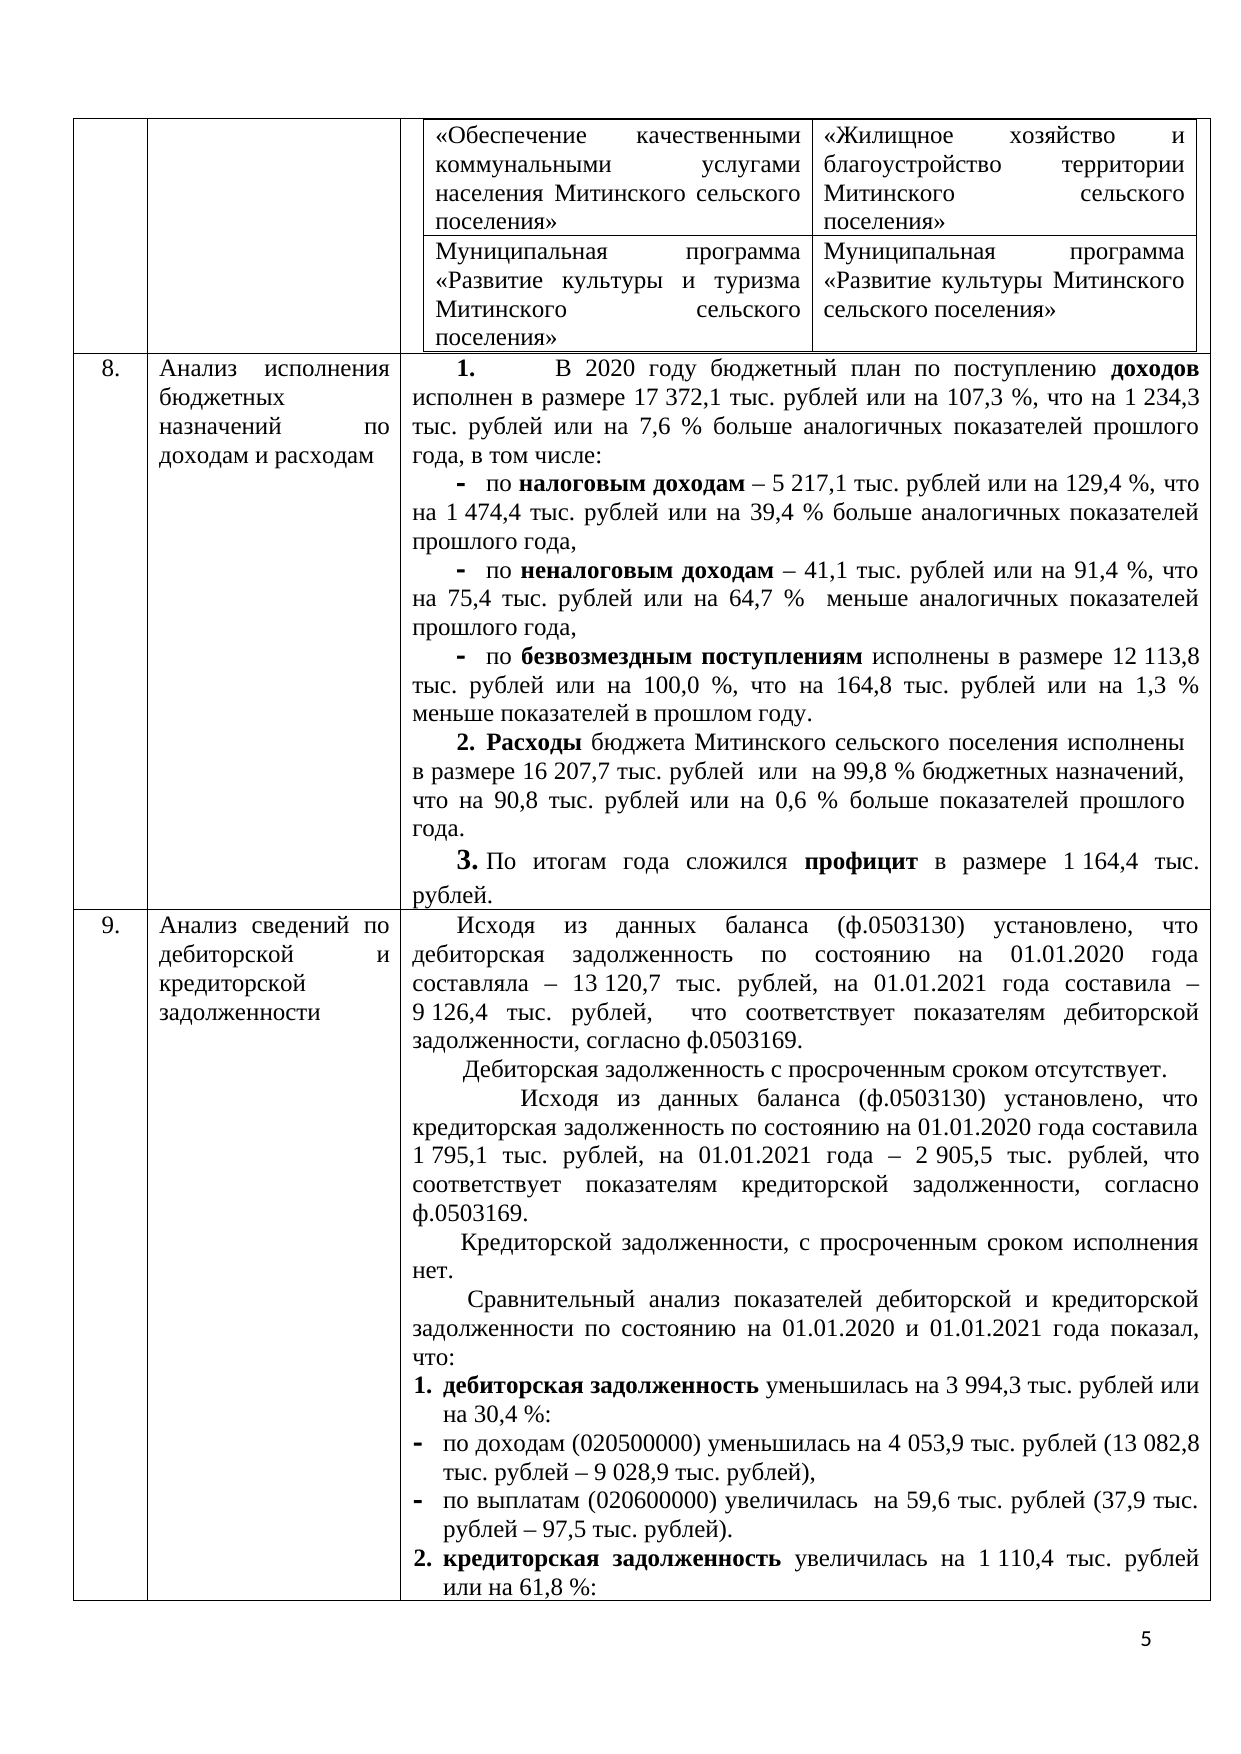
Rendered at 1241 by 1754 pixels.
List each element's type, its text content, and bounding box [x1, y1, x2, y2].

table_cell Анализ исполнения бюджетных назначений по доходам и расходам [148, 354, 400, 909]
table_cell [148, 910, 400, 1600]
table_cell 8. [74, 354, 147, 909]
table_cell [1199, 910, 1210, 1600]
table_cell 9. [74, 910, 147, 1600]
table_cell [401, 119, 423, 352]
table_cell В 2020 году бюджетный план по поступлению доходов исполнен в размере 17 372,1 тыс. рублей или на 107,3 %, что на 1 234,3 тыс. рублей или на 7,6 % больше аналогичных показателей прошлого года, в том числе: по налоговым доходам – 5 217,1 тыс. рублей или на 129,4 %, что на 1 474,4 тыс. рублей или на 39,4 % больше аналогичных показателей прошлого года, по неналоговым доходам – 41,1 тыс. рублей или на 91,4 %, что на 75,4 тыс. рублей или на 64,7 % меньше аналогичных показателей прошлого года, по безвозмездным поступлениям исполнены в размере 12 113,8 тыс. рублей или на 100,0 %, что на 164,8 тыс. рублей или на 1,3 % меньше показателей в прошлом году. Расходы бюджета Митинского сельского поселения исполнены в размере 16 207,7 тыс. рублей или на 99,8 % бюджетных назначений, что на 90,8 тыс. рублей или на 0,6 % больше показателей прошлого года. По итогам года сложился профицит в размере 1 164,4 тыс. рублей. [401, 354, 1210, 909]
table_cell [148, 119, 400, 352]
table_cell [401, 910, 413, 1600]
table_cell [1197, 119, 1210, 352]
table_cell 7. [74, 119, 147, 352]
